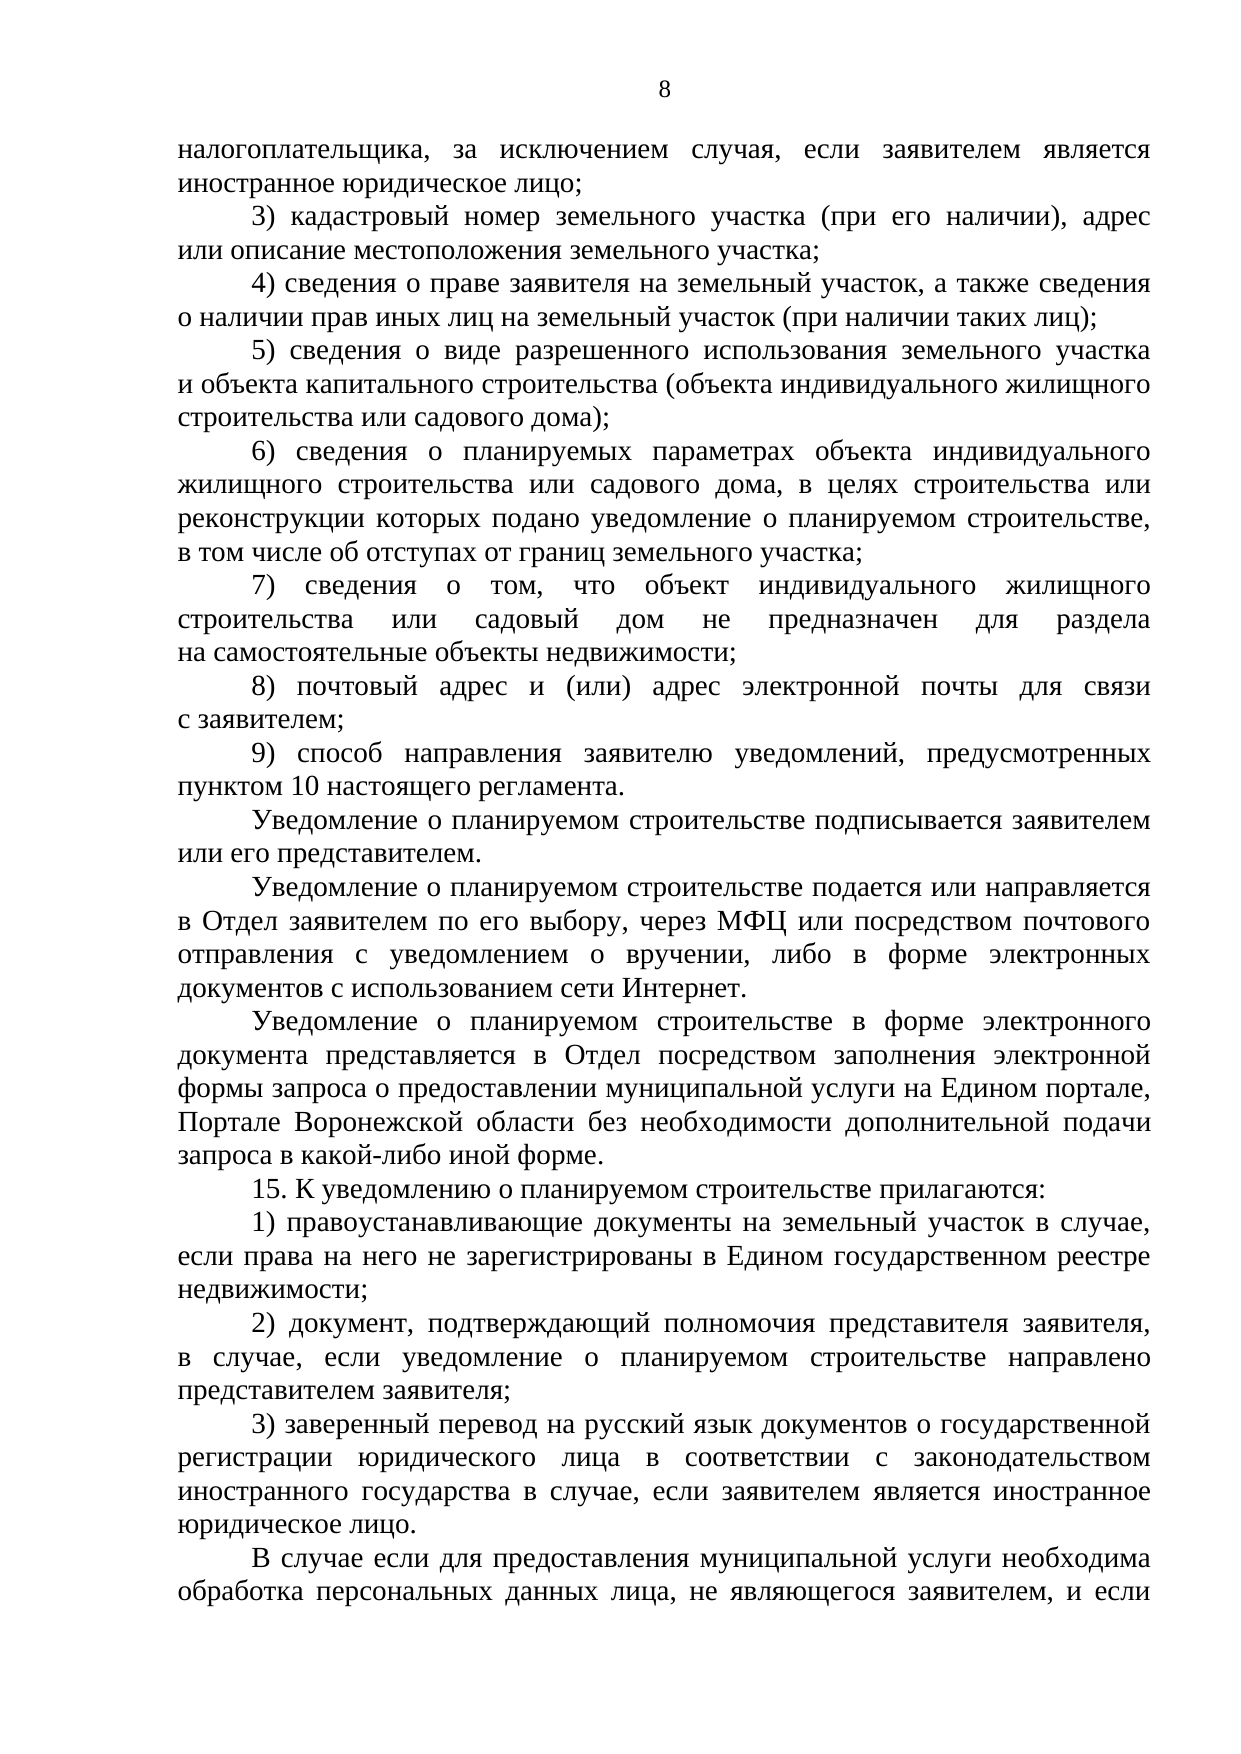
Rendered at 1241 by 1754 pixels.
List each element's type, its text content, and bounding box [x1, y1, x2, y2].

text 1) правоустанавливающие документы на земельный участок в случае, если права на него не зарегистрированы в Едином государственном реестре недвижимости; [177, 1204, 1152, 1305]
text 3) заверенный перевод на русский язык документов о государственной регистрации юридического лица в соответствии с законодательством иностранного государства в случае, если заявителем является иностранное юридическое лицо. [177, 1406, 1152, 1540]
text 8) почтовый адрес и (или) адрес электронной почты для связи с заявителем; [177, 668, 1152, 735]
text Уведомление о планируемом строительстве в форме электронного документа представляется в Отдел посредством заполнения электронной формы запроса о предоставлении муниципальной услуги на Едином портале, Портале Воронежской области без необходимости дополнительной подачи запроса в какой-либо иной форме. [177, 1003, 1152, 1171]
text 2) документ, подтверждающий полномочия представителя заявителя, в случае, если уведомление о планируемом строительстве направлено представителем заявителя; [177, 1305, 1152, 1406]
text 15. К уведомлению о планируемом строительстве прилагаются: [177, 1171, 1152, 1204]
text 9) способ направления заявителю уведомлений, предусмотренных пунктом 10 настоящего регламента. [177, 735, 1152, 802]
text 5) сведения о виде разрешенного использования земельного участка и объекта капитального строительства (объекта индивидуального жилищного строительства или садового дома); [177, 332, 1152, 433]
text 4) сведения о праве заявителя на земельный участок, а также сведения о наличии прав иных лиц на земельный участок (при наличии таких лиц); [177, 265, 1152, 332]
text 3) кадастровый номер земельного участка (при его наличии), адрес или описание местоположения земельного участка; [177, 198, 1152, 265]
text Уведомление о планируемом строительстве подписывается заявителем или его представителем. [177, 802, 1152, 869]
text 7) сведения о том, что объект индивидуального жилищного строительства или садовый дом не предназначен для раздела на самостоятельные объекты недвижимости; [177, 567, 1152, 668]
text 6) сведения о планируемых параметрах объекта индивидуального жилищного строительства или садового дома, в целях строительства или реконструкции которых подано уведомление о планируемом строительстве, в том числе об отступах от границ земельного участка; [177, 433, 1152, 567]
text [177, 131, 1152, 198]
text Уведомление о планируемом строительстве подается или направляется в Отдел заявителем по его выбору, через МФЦ или посредством почтового отправления с уведомлением о вручении, либо в форме электронных документов с использованием сети Интернет. [177, 869, 1152, 1003]
